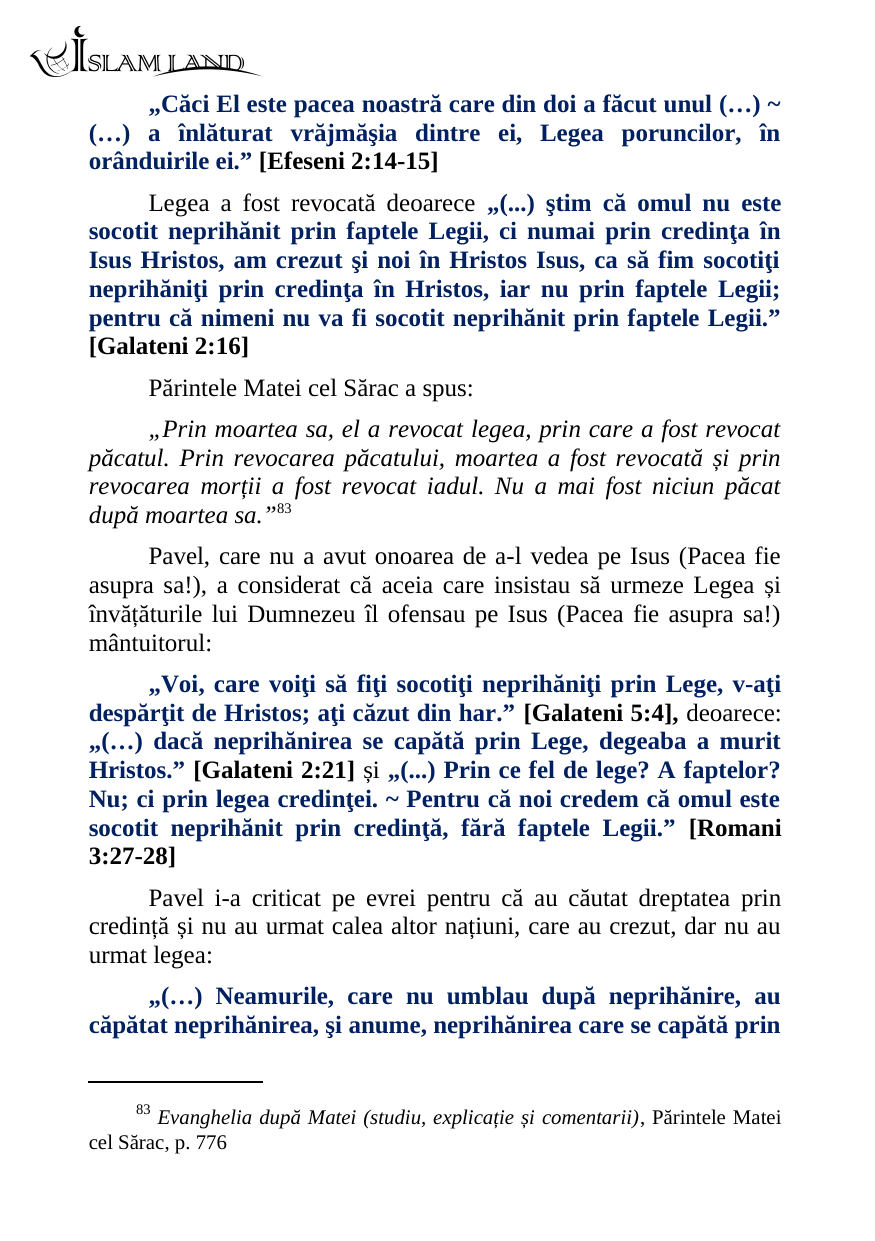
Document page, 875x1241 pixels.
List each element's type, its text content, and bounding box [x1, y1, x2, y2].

text „Prin moartea sa, el a revocat legea, prin care a fost revocat păcatul. Prin revocarea păcatului, moartea a fost revocată și prin revocarea morții a fost revocat iadul. Nu a mai fost niciun păcat după moartea sa.” [88, 414, 782, 529]
picture [29, 26, 263, 77]
text Legea a fost revocată deoarece „(...) ştim că omul nu este socotit neprihănit prin faptele Legii, ci numai prin credinţa în Isus Hristos, am crezut şi noi în Hristos Isus, ca să fim socotiţi neprihăniţi prin credinţa în Hristos, iar nu prin faptele Legii; pentru că nimeni nu va fi socotit neprihănit prin faptele Legii.” [Galateni 2:16] [88, 188, 782, 360]
text Părintele Matei cel Sărac a spus: [88, 373, 782, 401]
text Pavel i-a criticat pe evrei pentru că au căutat dreptatea prin credință și nu au urmat calea altor națiuni, care au crezut, dar nu au urmat legea: [88, 883, 782, 969]
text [88, 981, 782, 1039]
text „Voi, care voiţi să fiţi socotiţi neprihăniţi prin Lege, v-aţi despărţit de Hristos; aţi căzut din har.” [Galateni 5:4], deoarece: „(…) dacă neprihănirea se capătă prin Lege, degeaba a murit Hristos.” [Galateni 2:21] și „(...) Prin ce fel de lege? A faptelor? Nu; ci prin legea credinţei. ~ Pentru că noi credem că omul este socotit neprihănit prin credinţă, fără faptele Legii.” [Romani 3:27-28] [88, 669, 782, 870]
text Pavel, care nu a avut onoarea de a-l vedea pe Isus (Pacea fie asupra sa!), a considerat că aceia care insistau să urmeze Legea și învățăturile lui Dumnezeu îl ofensau pe Isus (Pacea fie asupra sa!) mântuitorul: [88, 541, 782, 656]
text „Căci El este pacea noastră care din doi a făcut unul (…) ~ (…) a înlăturat vrăjmăşia dintre ei, Legea poruncilor, în orânduirile ei.” [Efeseni 2:14-15] [88, 89, 782, 175]
